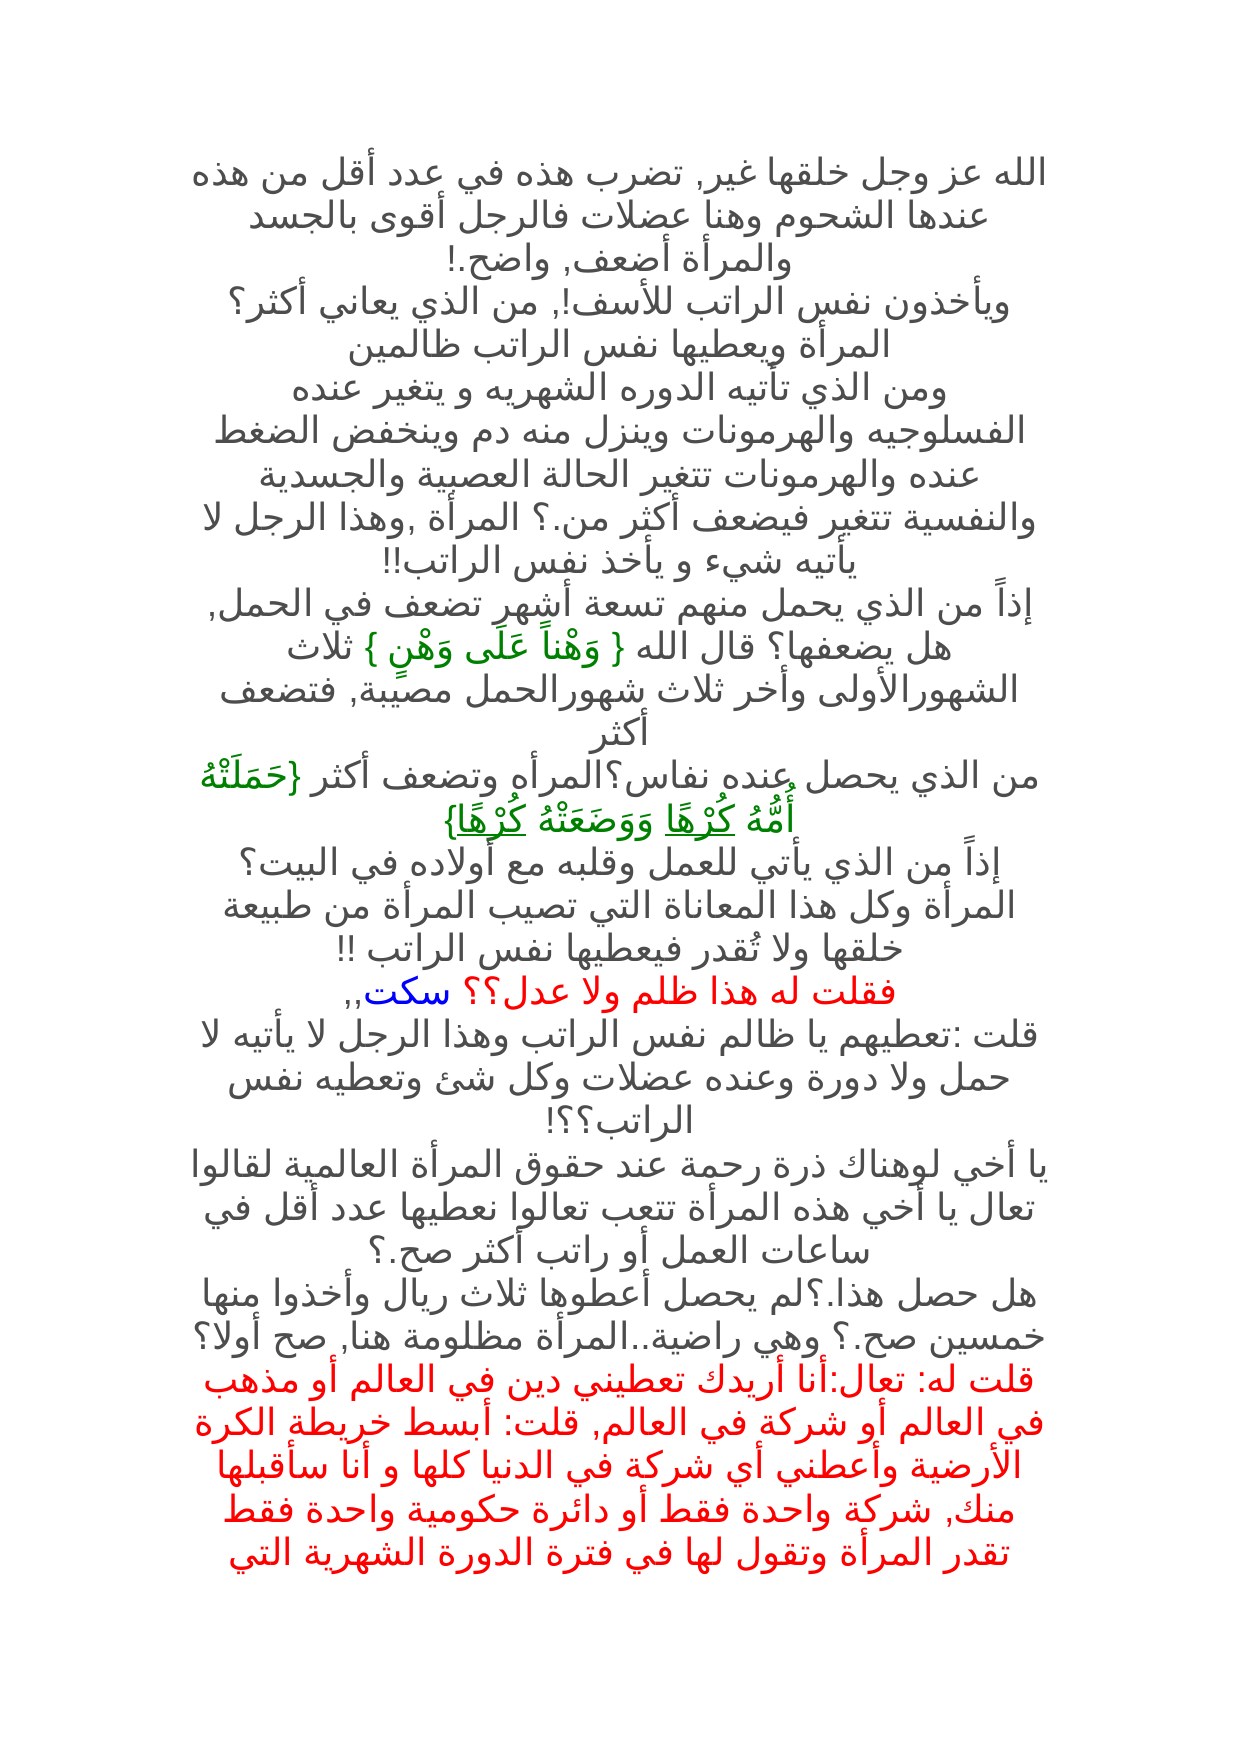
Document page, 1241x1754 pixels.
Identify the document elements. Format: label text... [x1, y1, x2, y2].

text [187, 150, 1053, 279]
text ويأخذون نفس الراتب للأسف!, من الذي يعاني أكثر؟ المرأة ويعطيها نفس الراتب ظالمين [187, 279, 1053, 366]
text يا أخي لوهناك ذرة رحمة عند حقوق المرأة العالمية لقالوا تعال يا أخي هذه المرأة تتعب تعالوا نعطيها عدد أقل في ساعات العمل أو راتب أكثر صح.؟ [187, 1142, 1053, 1271]
text فقلت له هذا ظلم ولا عدل؟؟ سكت,, [187, 969, 1053, 1012]
text من الذي يحصل عنده نفاس؟المرأه وتضعف أكثر {حَمَلَتْهُ أُمُّهُ كُرْهًا وَوَضَعَتْهُ كُرْهًا} [187, 754, 1053, 840]
text قلت :تعطيهم يا ظالم نفس الراتب وهذا الرجل لا يأتيه لا حمل ولا دورة وعنده عضلات وكل شئ وتعطيه نفس الراتب؟؟! [187, 1012, 1053, 1142]
text ومن الذي تأتيه الدوره الشهريه و يتغير عنده الفسلوجيه والهرمونات وينزل منه دم وينخفض الضغط عنده والهرمونات تتغير الحالة العصبية والجسدية والنفسية تتغير فيضعف أكثر من.؟ المرأة ,وهذا الرجل لا يأتيه شيء و يأخذ نفس الراتب!! [187, 366, 1053, 581]
text إذاً من الذي يأتي للعمل وقلبه مع أولاده في البيت؟ المرأة وكل هذا المعاناة التي تصيب المرأة من طبيعة خلقها ولا تُقدر فيعطيها نفس الراتب !! [187, 840, 1053, 969]
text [187, 1357, 1053, 1573]
text هل حصل هذا.؟لم يحصل أعطوها ثلاث ريال وأخذوا منها خمسين صح.؟ وهي راضية..المرأة مظلومة هنا, صح أولا؟ [187, 1271, 1053, 1357]
text إذاً من الذي يحمل منهم تسعة أشهر تضعف في الحمل, هل يضعفها؟ قال الله { وَهْناً عَلَى وَهْنٍ } ثلاث الشهورالأولى وأخر ثلاث شهورالحمل مصيبة, فتضعف أكثر [187, 581, 1053, 754]
